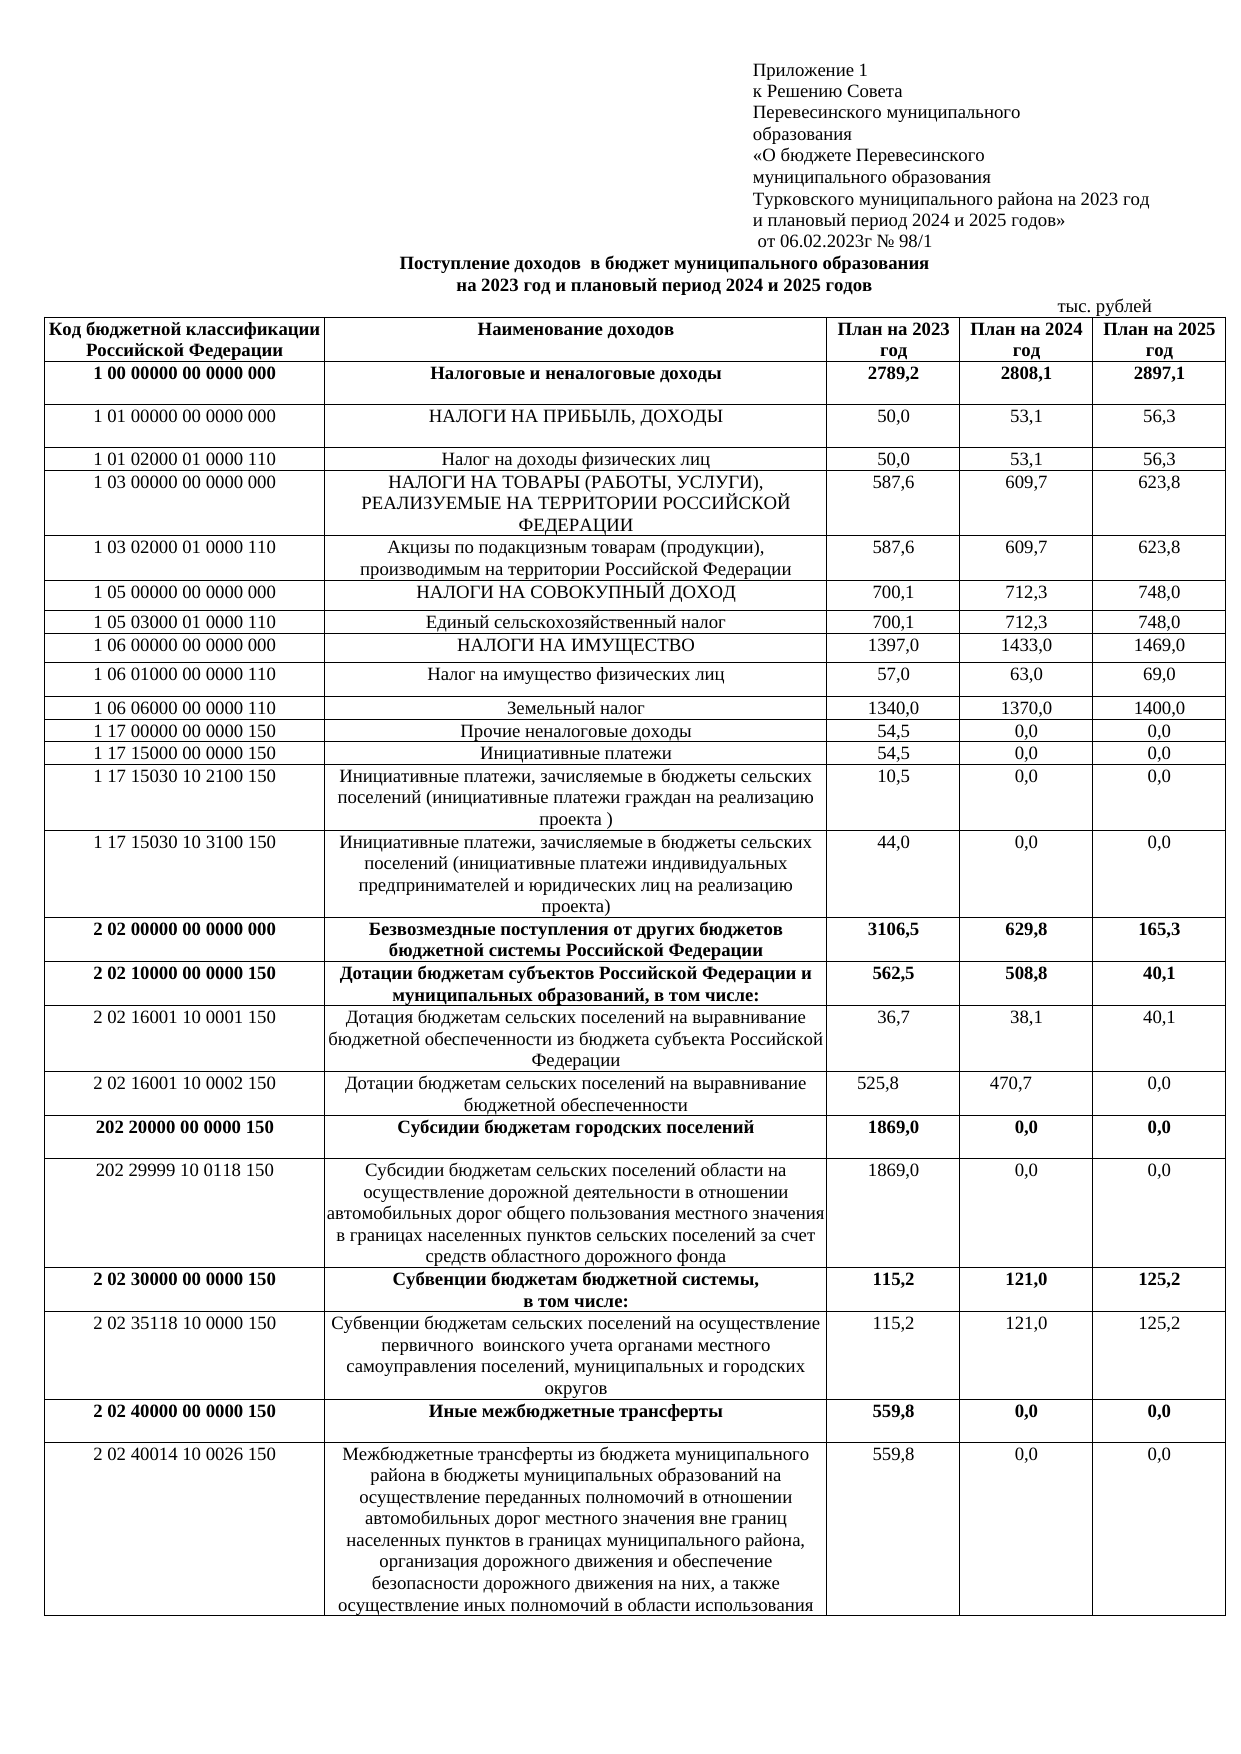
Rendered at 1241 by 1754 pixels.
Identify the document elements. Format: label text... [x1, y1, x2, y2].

table_cell 165,3 [1093, 918, 1225, 961]
table_cell 121,0 [960, 1312, 1092, 1398]
table_cell 0,0 [1093, 1072, 1225, 1115]
table_cell 0,0 [1093, 1159, 1225, 1267]
table_cell НАЛОГИ НА ТОВАРЫ (РАБОТЫ, УСЛУГИ), РЕАЛИЗУЕМЫЕ НА ТЕРРИТОРИИ РОССИЙСКОЙ ФЕДЕРАЦИИ [325, 471, 826, 535]
table_cell 609,7 [960, 471, 1092, 535]
table_cell 56,3 [1093, 448, 1225, 469]
table_cell 712,3 [960, 581, 1092, 610]
table_cell 1370,0 [960, 697, 1092, 718]
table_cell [45, 1443, 324, 1615]
table_cell 202 20000 00 0000 150 [45, 1116, 324, 1158]
table_cell 1 00 00000 00 0000 000 [45, 362, 324, 404]
table_cell НАЛОГИ НА ИМУЩЕСТВО [325, 634, 826, 662]
table_cell Прочие неналоговые доходы [325, 720, 826, 741]
table_cell 1869,0 [827, 1159, 959, 1267]
table_cell 1 05 00000 00 0000 000 [45, 581, 324, 610]
table_cell Земельный налог [325, 697, 826, 718]
table_cell 10,5 [827, 765, 959, 829]
table_cell Дотации бюджетам сельских поселений на выравнивание бюджетной обеспеченности [325, 1072, 826, 1115]
table_cell 1 17 15000 00 0000 150 [45, 742, 324, 764]
table_cell 1 05 03000 01 0000 110 [45, 611, 324, 632]
table_cell Налог на доходы физических лиц [325, 448, 826, 469]
table_cell 1 03 02000 01 0000 110 [45, 536, 324, 579]
table_cell 125,2 [1093, 1268, 1225, 1311]
table_header Наименование доходов [325, 318, 826, 361]
table_cell 54,5 [827, 742, 959, 764]
table_cell Акцизы по подакцизным товарам (продукции), производимым на территории Российской Федерации [325, 536, 826, 579]
text и плановый период 2024 и 2025 годов» [177, 209, 1152, 231]
table_cell 2897,1 [1093, 362, 1225, 404]
table_cell 748,0 [1093, 611, 1225, 632]
table_cell 53,1 [960, 405, 1092, 447]
text «О бюджете Перевесинского [177, 144, 1152, 166]
table_cell 2 02 16001 10 0001 150 [45, 1006, 324, 1071]
table_cell 44,0 [827, 831, 959, 917]
table_cell 470,7 [960, 1072, 1092, 1115]
table_cell НАЛОГИ НА СОВОКУПНЫЙ ДОХОД [325, 581, 826, 610]
table_cell 121,0 [960, 1268, 1092, 1311]
table_cell 1469,0 [1093, 634, 1225, 662]
table_cell 623,8 [1093, 471, 1225, 535]
table_cell 40,1 [1093, 1006, 1225, 1071]
table_cell 2 02 35118 10 0000 150 [45, 1312, 324, 1398]
text образования [177, 123, 1152, 144]
table_cell 1 03 00000 00 0000 000 [45, 471, 324, 535]
table_cell 525,8 [827, 1072, 959, 1115]
table_cell 1397,0 [827, 634, 959, 662]
table_cell 1 01 02000 01 0000 110 [45, 448, 324, 469]
table_cell 202 29999 10 0118 150 [45, 1159, 324, 1267]
table_cell 1400,0 [1093, 697, 1225, 718]
table_cell Субвенции бюджетам сельских поселений на осуществление первичного воинского учета органами местного самоуправления поселений, муниципальных и городских округов [325, 1312, 826, 1398]
table_cell 0,0 [960, 720, 1092, 741]
table_cell 125,2 [1093, 1312, 1225, 1398]
table_cell 69,0 [1093, 663, 1225, 696]
table_cell 1 06 01000 00 0000 110 [45, 663, 324, 696]
table_cell 0,0 [1093, 1400, 1225, 1442]
table_cell 2 02 30000 00 0000 150 [45, 1268, 324, 1311]
table_cell 115,2 [827, 1268, 959, 1311]
table_cell 40,1 [1093, 962, 1225, 1005]
table_cell 508,8 [960, 962, 1092, 1005]
table_cell 2 02 00000 00 0000 000 [45, 918, 324, 961]
table_cell 559,8 [827, 1400, 959, 1442]
table_header План на 2024 год [960, 318, 1092, 361]
table_cell 2808,1 [960, 362, 1092, 404]
table_cell 0,0 [960, 1159, 1092, 1267]
table_cell 587,6 [827, 536, 959, 579]
text тыс. рублей [177, 295, 1152, 317]
table_cell 54,5 [827, 720, 959, 741]
table_cell Налоговые и неналоговые доходы [325, 362, 826, 404]
text к Решению Совета [177, 81, 1152, 102]
text на 2023 год и плановый период 2024 и 2025 годов [177, 273, 1152, 295]
table_cell 0,0 [1093, 831, 1225, 917]
table_cell 700,1 [827, 611, 959, 632]
text Приложение 1 [177, 59, 1152, 81]
table_cell Иные межбюджетные трансферты [325, 1400, 826, 1442]
text муниципального образования [177, 166, 1152, 187]
table_cell 0,0 [960, 742, 1092, 764]
table_cell 0,0 [960, 1400, 1092, 1442]
table_cell 700,1 [827, 581, 959, 610]
table_cell 0,0 [960, 765, 1092, 829]
table_cell 1 06 06000 00 0000 110 [45, 697, 324, 718]
table_cell Дотации бюджетам субъектов Российской Федерации и муниципальных образований, в том числе: [325, 962, 826, 1005]
table_cell 559,8 [827, 1443, 959, 1615]
table_cell 1433,0 [960, 634, 1092, 662]
table_cell Единый сельскохозяйственный налог [325, 611, 826, 632]
table_cell Субсидии бюджетам городских поселений [325, 1116, 826, 1158]
table_cell 115,2 [827, 1312, 959, 1398]
table_cell Инициативные платежи, зачисляемые в бюджеты сельских поселений (инициативные платежи индивидуальных предпринимателей и юридических лиц на реализацию проекта) [325, 831, 826, 917]
table_cell 587,6 [827, 471, 959, 535]
table_cell 0,0 [1093, 720, 1225, 741]
table_cell 2789,2 [827, 362, 959, 404]
table_cell 0,0 [1093, 742, 1225, 764]
table_cell 0,0 [960, 831, 1092, 917]
table_cell 1 17 00000 00 0000 150 [45, 720, 324, 741]
table_cell 3106,5 [827, 918, 959, 961]
table_cell Субсидии бюджетам сельских поселений области на осуществление дорожной деятельности в отношении автомобильных дорог общего пользования местного значения в границах населенных пунктов сельских поселений за счет средств областного дорожного фонда [325, 1159, 826, 1267]
table_cell 36,7 [827, 1006, 959, 1071]
table_cell 609,7 [960, 536, 1092, 579]
table_header План на 2023 год [827, 318, 959, 361]
table_cell 50,0 [827, 405, 959, 447]
table_cell 1 01 00000 00 0000 000 [45, 405, 324, 447]
table_cell 57,0 [827, 663, 959, 696]
text от 06.02.2023г № 98/1 [177, 231, 1152, 252]
table_cell 1 17 15030 10 2100 150 [45, 765, 324, 829]
table_cell Инициативные платежи [325, 742, 826, 764]
table_cell 2 02 16001 10 0002 150 [45, 1072, 324, 1115]
table_cell 0,0 [960, 1116, 1092, 1158]
table_cell 1340,0 [827, 697, 959, 718]
table_cell 50,0 [827, 448, 959, 469]
table_cell 0,0 [1093, 1443, 1225, 1615]
table_cell 63,0 [960, 663, 1092, 696]
table_header План на 2025 год [1093, 318, 1225, 361]
table_cell Субвенции бюджетам бюджетной системы, в том числе: [325, 1268, 826, 1311]
table_cell Дотация бюджетам сельских поселений на выравнивание бюджетной обеспеченности из бюджета субъекта Российской Федерации [325, 1006, 826, 1071]
text Поступление доходов в бюджет муниципального образования [177, 252, 1152, 273]
table_cell 0,0 [960, 1443, 1092, 1615]
table_cell 623,8 [1093, 536, 1225, 579]
table_cell 1 17 15030 10 3100 150 [45, 831, 324, 917]
table_cell Безвозмездные поступления от других бюджетов бюджетной системы Российской Федерации [325, 918, 826, 961]
table_cell 56,3 [1093, 405, 1225, 447]
text Перевесинского муниципального [177, 102, 1152, 123]
table_cell 562,5 [827, 962, 959, 1005]
table_cell Налог на имущество физических лиц [325, 663, 826, 696]
table_header Код бюджетной классификации Российской Федерации [45, 318, 324, 361]
table_cell Инициативные платежи, зачисляемые в бюджеты сельских поселений (инициативные платежи граждан на реализацию проекта ) [325, 765, 826, 829]
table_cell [325, 1443, 826, 1615]
table_cell 712,3 [960, 611, 1092, 632]
table_cell 748,0 [1093, 581, 1225, 610]
table_cell 2 02 10000 00 0000 150 [45, 962, 324, 1005]
table_cell 1869,0 [827, 1116, 959, 1158]
table_cell 0,0 [1093, 1116, 1225, 1158]
text Турковского муниципального района на 2023 год [177, 187, 1152, 209]
table_cell НАЛОГИ НА ПРИБЫЛЬ, ДОХОДЫ [325, 405, 826, 447]
table_cell 1 06 00000 00 0000 000 [45, 634, 324, 662]
table_cell 0,0 [1093, 765, 1225, 829]
table_cell 2 02 40000 00 0000 150 [45, 1400, 324, 1442]
table_cell 38,1 [960, 1006, 1092, 1071]
table_cell 53,1 [960, 448, 1092, 469]
table_cell 629,8 [960, 918, 1092, 961]
